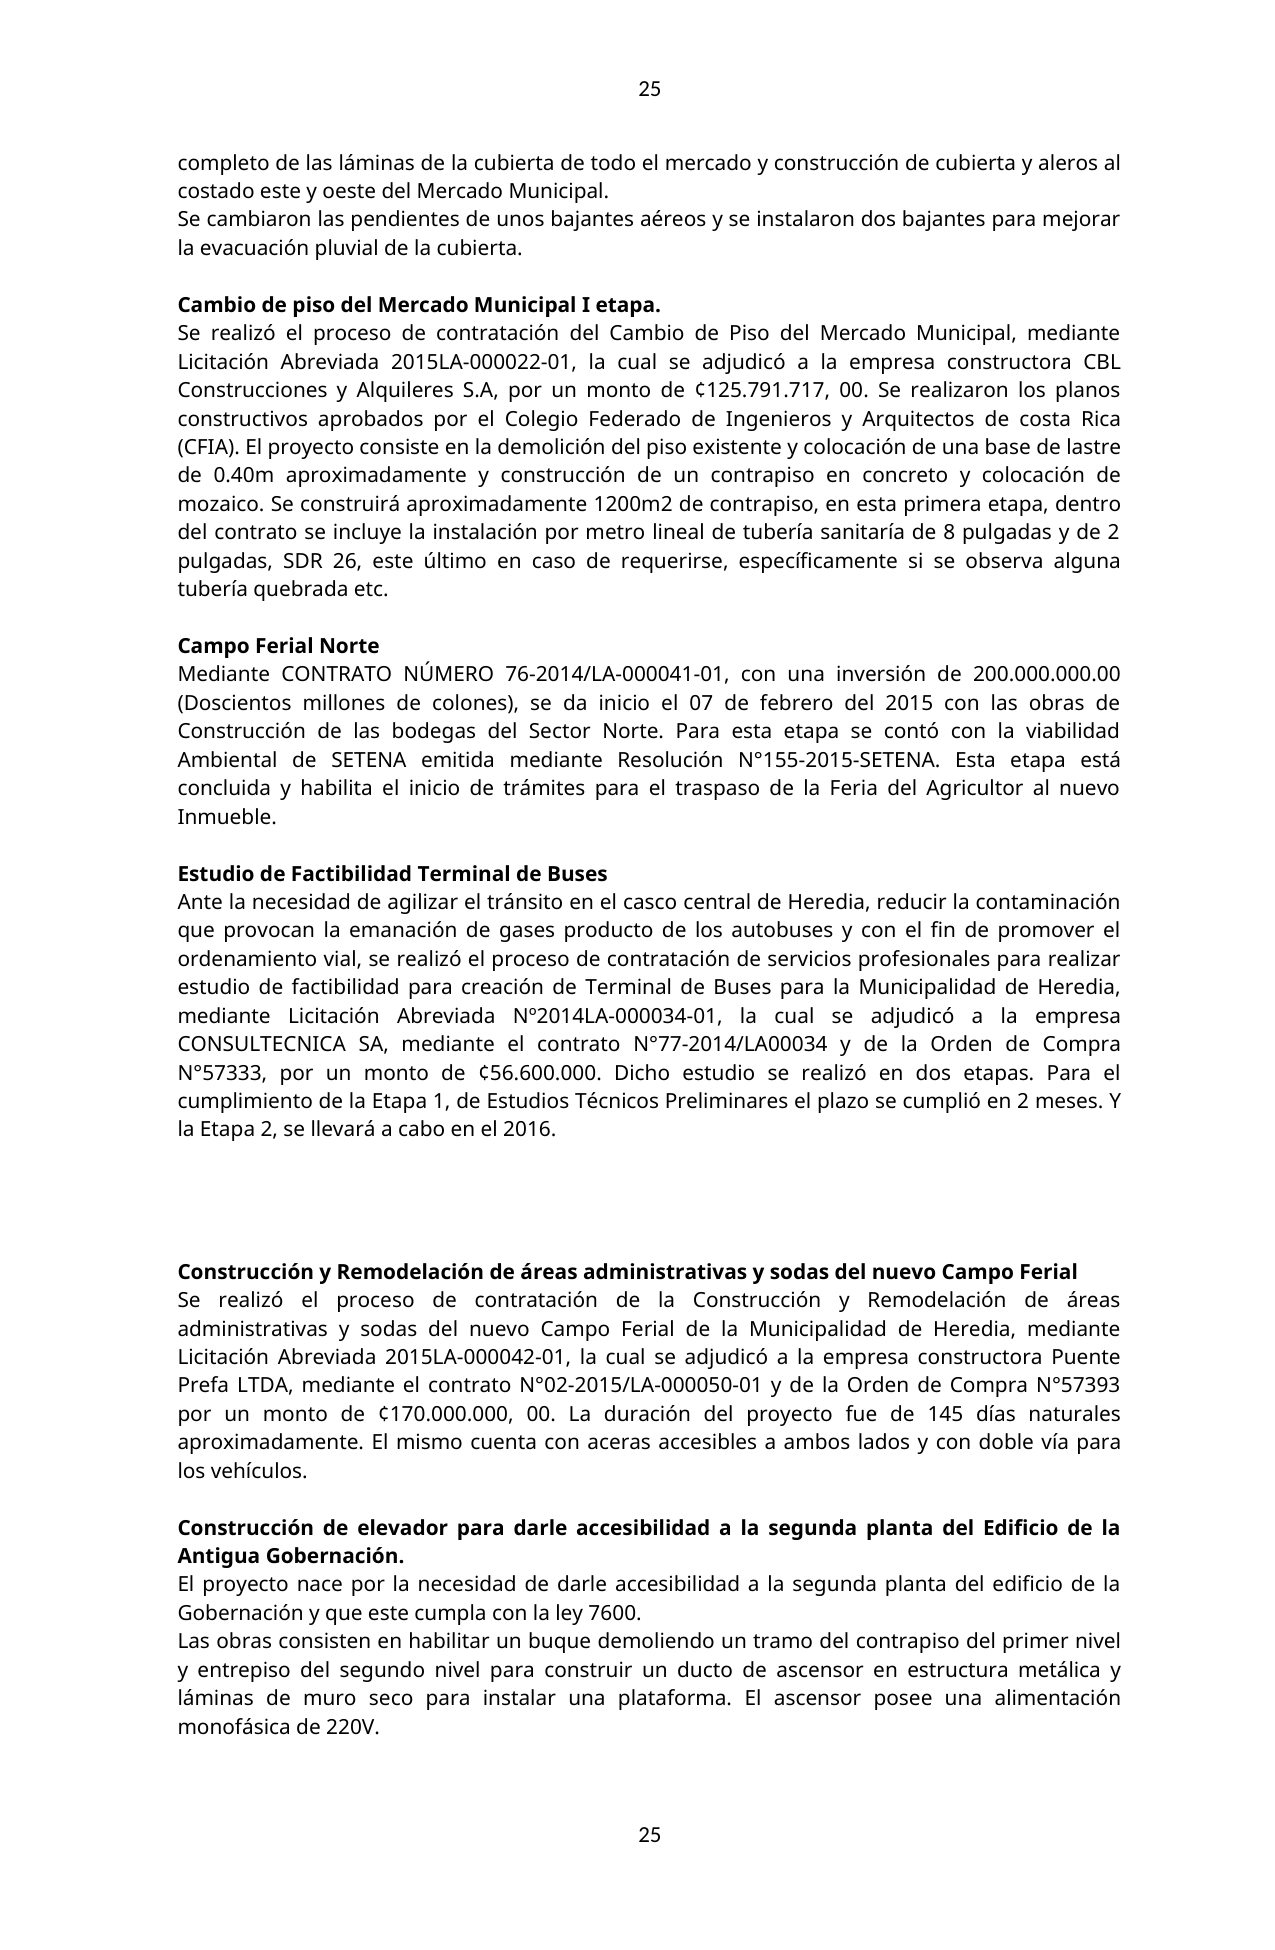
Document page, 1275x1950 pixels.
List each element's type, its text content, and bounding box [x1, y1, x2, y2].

text El proyecto nace por la necesidad de darle accesibilidad a la segunda planta del edificio de la Gobernación y que este cumpla con la ley 7600. [177, 1569, 1122, 1626]
text Mediante CONTRATO NÚMERO 76-2014/LA-000041-01, con una inversión de 200.000.000.00 (Doscientos millones de colones), se da inicio el 07 de febrero del 2015 con las obras de Construcción de las bodegas del Sector Norte. Para esta etapa se contó con la viabilidad Ambiental de SETENA emitida mediante Resolución N°155-2015-SETENA. Esta etapa está concluida y habilita el inicio de trámites para el traspaso de la Feria del Agricultor al nuevo Inmueble. [177, 659, 1122, 830]
text Se realizó el proceso de contratación del Cambio de Piso del Mercado Municipal, mediante Licitación Abreviada 2015LA-000022-01, la cual se adjudicó a la empresa constructora CBL Construcciones y Alquileres S.A, por un monto de ¢125.791.717, 00. Se realizaron los planos constructivos aprobados por el Colegio Federado de Ingenieros y Arquitectos de costa Rica (CFIA). El proyecto consiste en la demolición del piso existente y colocación de una base de lastre de 0.40m aproximadamente y construcción de un contrapiso en concreto y colocación de mozaico. Se construirá aproximadamente 1200m2 de contrapiso, en esta primera etapa, dentro del contrato se incluye la instalación por metro lineal de tubería sanitaría de 8 pulgadas y de 2 pulgadas, SDR 26, este último en caso de requerirse, específicamente si se observa alguna tubería quebrada etc. [177, 318, 1122, 603]
text Las obras consisten en habilitar un buque demoliendo un tramo del contrapiso del primer nivel y entrepiso del segundo nivel para construir un ducto de ascensor en estructura metálica y láminas de muro seco para instalar una plataforma. El ascensor posee una alimentación monofásica de 220V. [177, 1626, 1122, 1740]
text Se realizó el proceso de contratación de la Construcción y Remodelación de áreas administrativas y sodas del nuevo Campo Ferial de la Municipalidad de Heredia, mediante Licitación Abreviada 2015LA-000042-01, la cual se adjudicó a la empresa constructora Puente Prefa LTDA, mediante el contrato N°02-2015/LA-000050-01 y de la Orden de Compra N°57393 por un monto de ¢170.000.000, 00. La duración del proyecto fue de 145 días naturales aproximadamente. El mismo cuenta con aceras accesibles a ambos lados y con doble vía para los vehículos. [177, 1285, 1122, 1484]
text Campo Ferial Norte [177, 631, 1122, 659]
text Estudio de Factibilidad Terminal de Buses [177, 859, 1122, 887]
text Ante la necesidad de agilizar el tránsito en el casco central de Heredia, reducir la contaminación que provocan la emanación de gases producto de los autobuses y con el fin de promover el ordenamiento vial, se realizó el proceso de contratación de servicios profesionales para realizar estudio de factibilidad para creación de Terminal de Buses para la Municipalidad de Heredia, mediante Licitación Abreviada Nº2014LA-000034-01, la cual se adjudicó a la empresa CONSULTECNICA SA, mediante el contrato N°77-2014/LA00034 y de la Orden de Compra N°57333, por un monto de ¢56.600.000. Dicho estudio se realizó en dos etapas. Para el cumplimiento de la Etapa 1, de Estudios Técnicos Preliminares el plazo se cumplió en 2 meses. Y la Etapa 2, se llevará a cabo en el 2016. [177, 887, 1122, 1143]
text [177, 148, 1122, 204]
text Se cambiaron las pendientes de unos bajantes aéreos y se instalaron dos bajantes para mejorar la evacuación pluvial de la cubierta. [177, 204, 1122, 261]
text Construcción y Remodelación de áreas administrativas y sodas del nuevo Campo Ferial [177, 1257, 1122, 1285]
text Cambio de piso del Mercado Municipal I etapa. [177, 290, 1122, 318]
text Construcción de elevador para darle accesibilidad a la segunda planta del Edificio de la Antigua Gobernación. [177, 1513, 1122, 1569]
